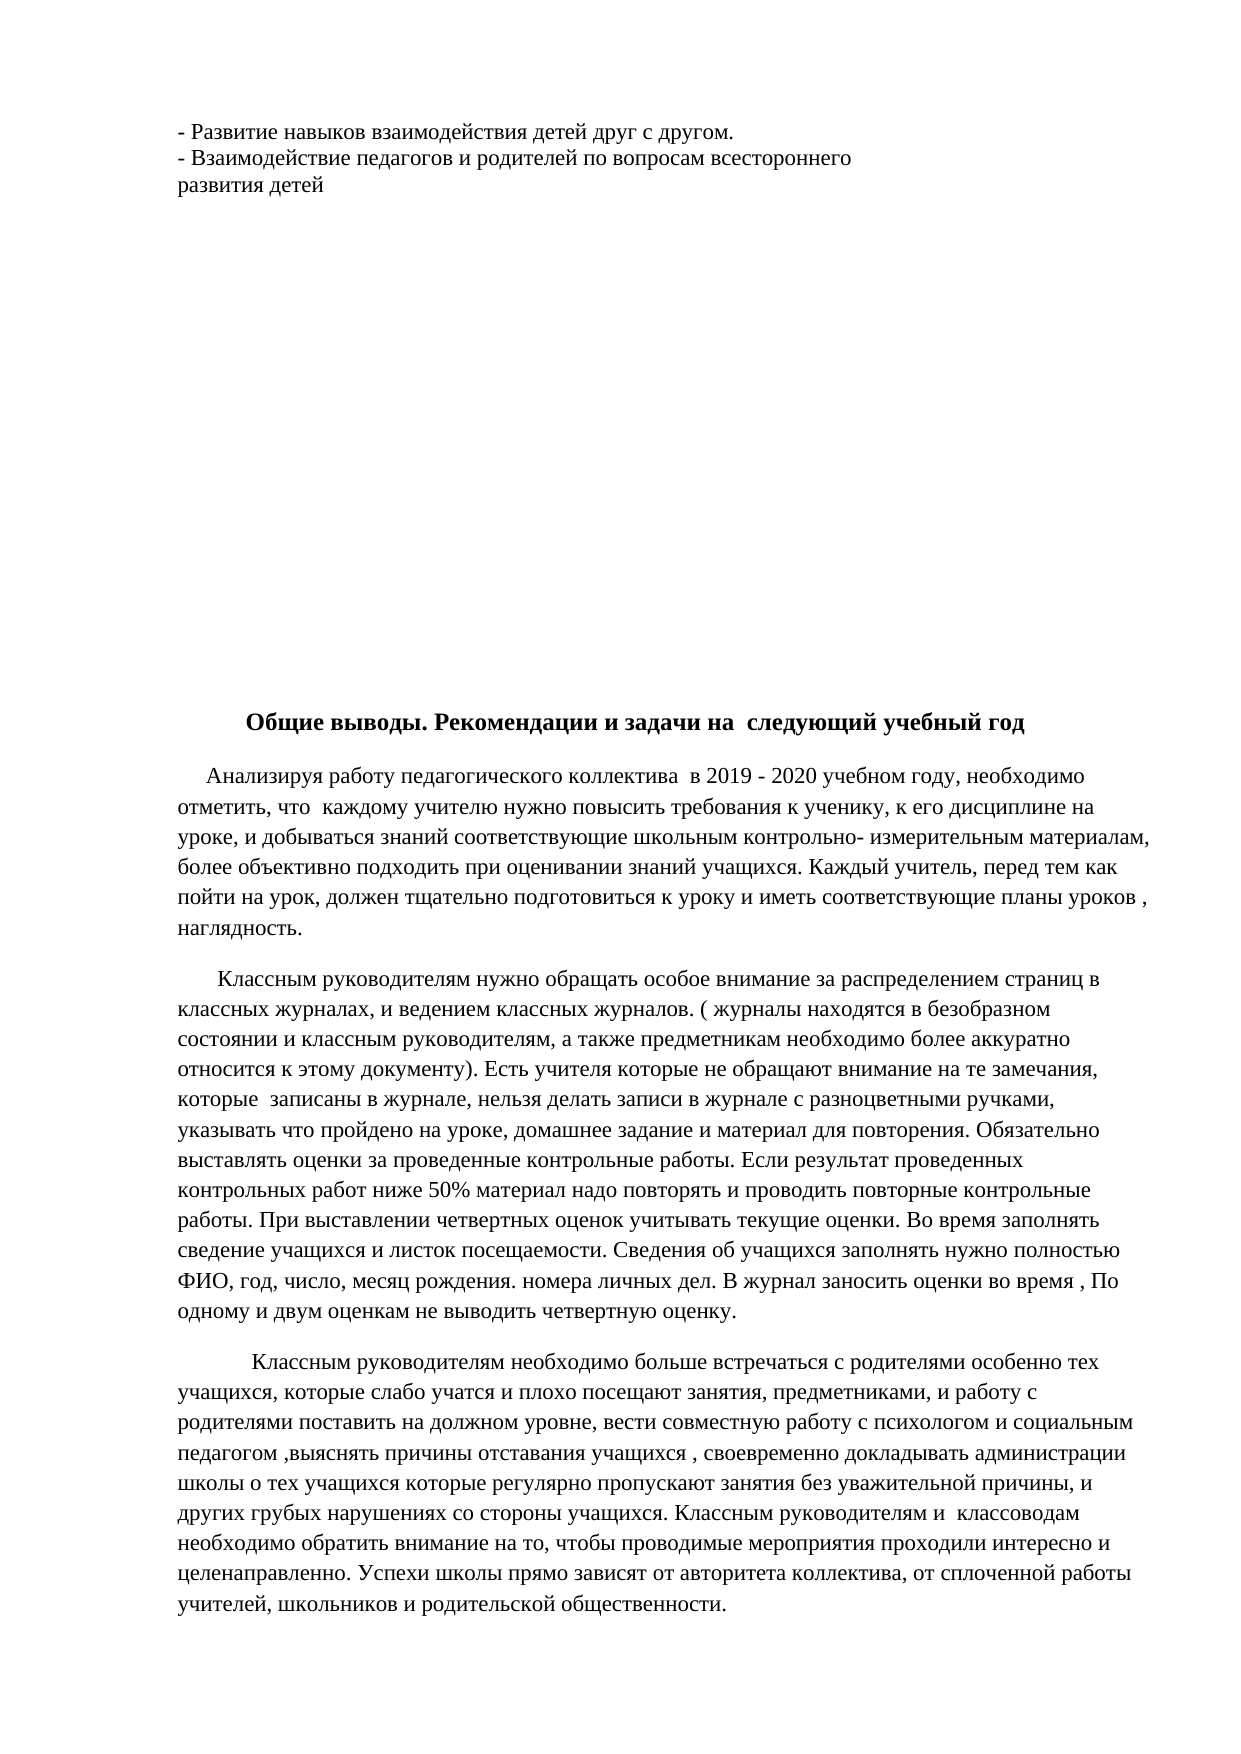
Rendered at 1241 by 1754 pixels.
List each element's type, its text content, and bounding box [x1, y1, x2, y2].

text Общие выводы. Рекомендации и задачи на следующий учебный год [59, 707, 1152, 736]
text Анализируя работу педагогического коллектива в 2019 - 2020 учебном году, необходимо отметить, что каждому учителю нужно повысить требования к ученику, к его дисциплине на уроке, и добываться знаний соответствующие школьным контрольно- измерительным материалам, более объективно подходить при оценивании знаний учащихся. Каждый учитель, перед тем как пойти на урок, должен тщательно подготовиться к уроку и иметь соответствующие планы уроков , наглядность. [177, 763, 1152, 940]
text Классным руководителям необходимо больше встречаться с родителями особенно тех учащихся, которые слабо учатся и плохо посещают занятия, предметниками, и работу с родителями поставить на должном уровне, вести совместную работу с психологом и социальным педагогом ,выяснять причины отставания учащихся , своевременно докладывать администрации школы о тех учащихся которые регулярно пропускают занятия без уважительной причины, и других грубых нарушениях со стороны учащихся. Классным руководителям и классоводам необходимо обратить внимание на то, чтобы проводимые мероприятия проходили интересно и целенаправленно. Успехи школы прямо зависят от авторитета коллектива, от сплоченной работы учителей, школьников и родительской общественности. [177, 1348, 1152, 1616]
text - Развитие навыков взаимодействия детей друг с другом. [177, 118, 1152, 144]
text Классным руководителям нужно обращать особое внимание за распределением страниц в классных журналах, и ведением классных журналов. ( журналы находятся в безобразном состоянии и классным руководителям, а также предметникам необходимо более аккуратно относится к этому документу). Есть учителя которые не обращают внимание на те замечания, которые записаны в журнале, нельзя делать записи в журнале с разноцветными ручками, указывать что пройдено на уроке, домашнее задание и материал для повторения. Обязательно выставлять оценки за проведенные контрольные работы. Если результат проведенных контрольных работ ниже 50% материал надо повторять и проводить повторные контрольные работы. При выставлении четвертных оценок учитывать текущие оценки. Во время заполнять сведение учащихся и листок посещаемости. Сведения об учащихся заполнять нужно полностью ФИО, год, число, месяц рождения. номера личных дел. В журнал заносить оценки во время , По одному и двум оценкам не выводить четвертную оценку. [177, 965, 1152, 1323]
text развития детей [177, 171, 1152, 197]
text - Взаимодействие педагогов и родителей по вопросам всестороннего [177, 144, 1152, 171]
